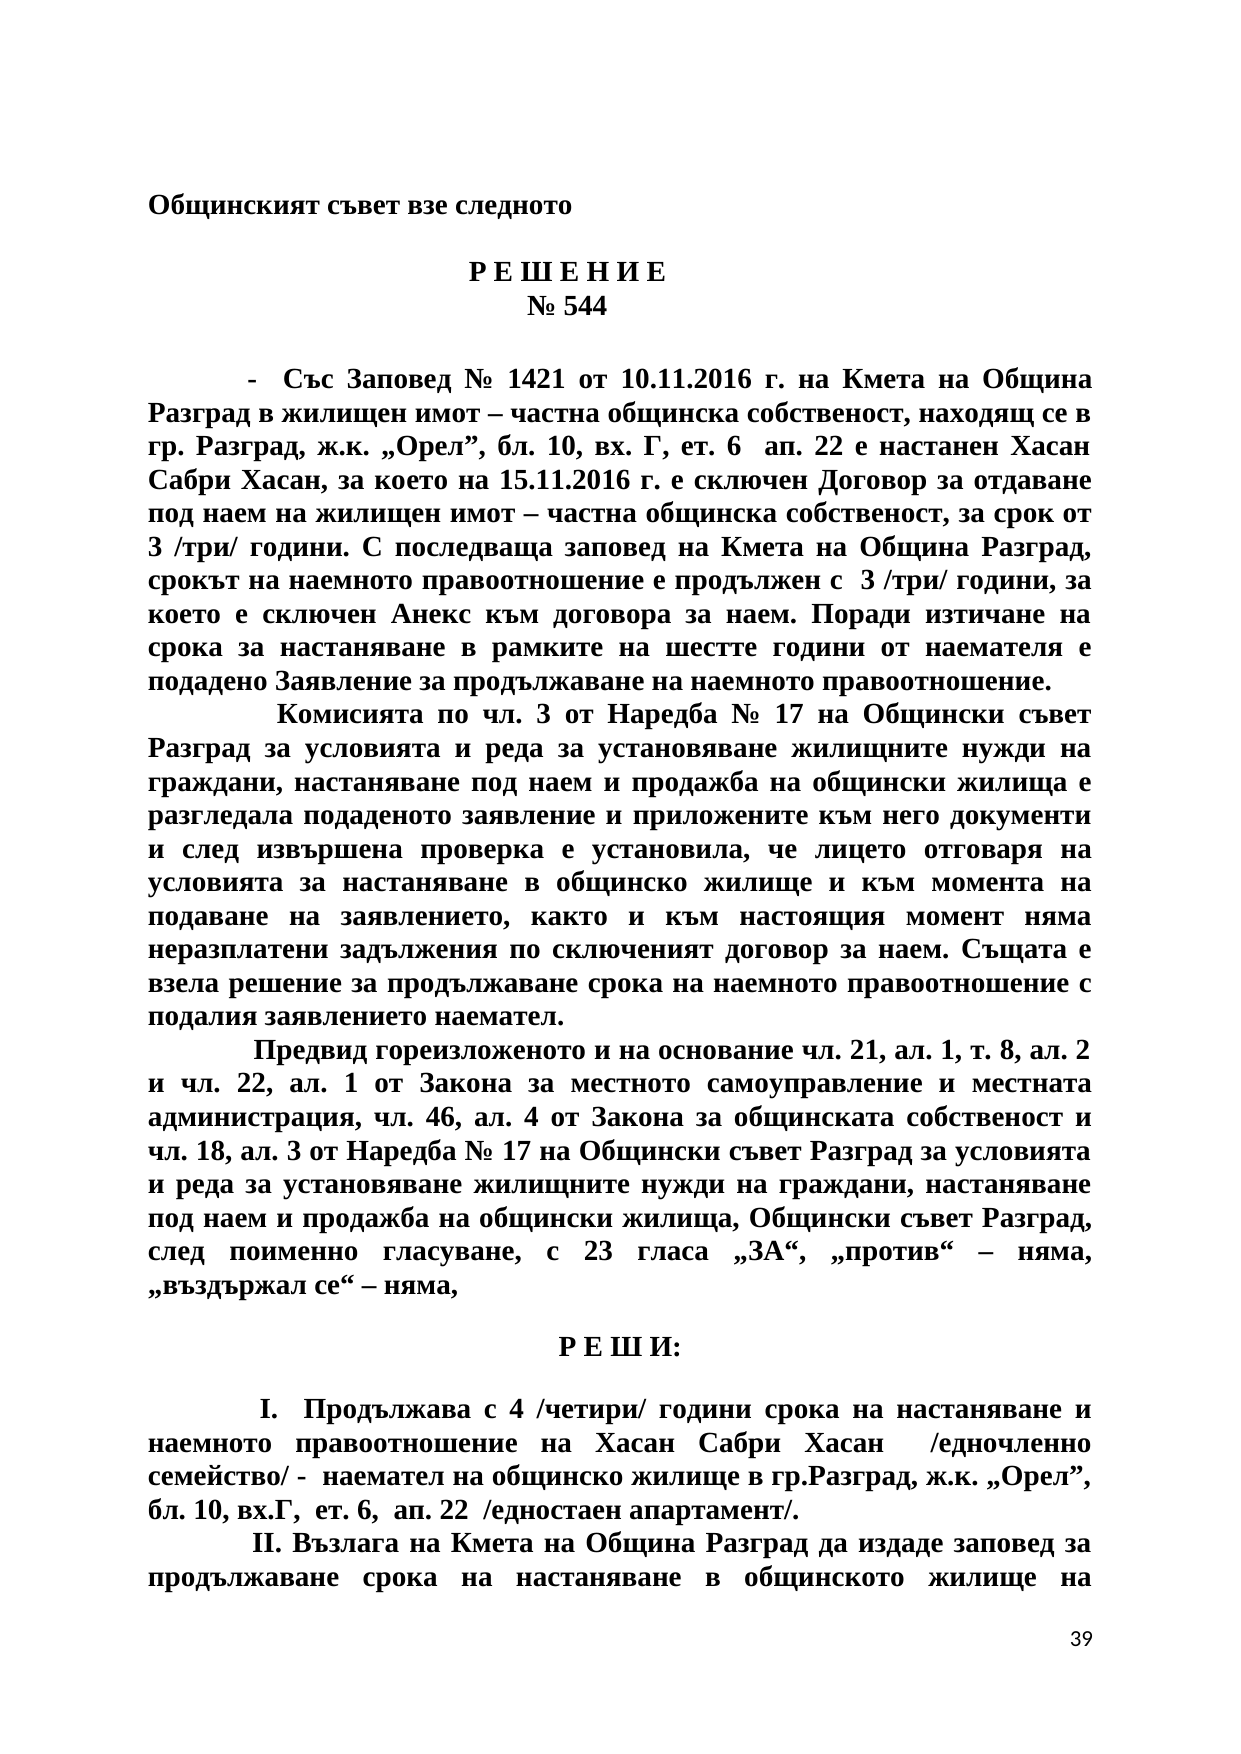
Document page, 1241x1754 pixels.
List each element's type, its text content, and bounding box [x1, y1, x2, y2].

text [148, 1526, 1093, 1593]
text Комисията по чл. 3 от Наредба № 17 на Общински съвет Разград за условията и реда за установяване жилищните нужди на граждани, настаняване под наем и продажба на общински жилища е разгледала подаденото заявление и приложените към него документи и след извършена проверка е установила, че лицето отговаря на условията за настаняване в общинско жилище и към момента на подаване на заявлението, както и към настоящия момент няма неразплатени задължения по сключеният договор за наем. Същата е взела решение за продължаване срока на наемното правоотношение с подалия заявлението наемател. [148, 697, 1093, 1032]
text Р Е Ш Е Н И Е [148, 254, 1093, 288]
text Общинският съвет взе следното [148, 187, 1093, 221]
text І. Продължава с 4 /четири/ години срока на настаняване и наемното правоотношение на Хасан Сабри Хасан /едночленно семейство/ - наемател на общинско жилище в гр.Разград, ж.к. „Орел”, бл. 10, вх.Г, ет. 6, ап. 22 /едностаен апартамент/. [148, 1391, 1093, 1526]
text - Със Заповед № 1421 от 10.11.2016 г. на Кмета на Община Разград в жилищен имот – частна общинска собственост, находящ се в гр. Разград, ж.к. „Орел”, бл. 10, вх. Г, ет. 6 ап. 22 е настанен Хасан Сабри Хасан, за коeто на 15.11.2016 г. е сключен Договор за отдаване под наем на жилищен имот – частна общинска собственост, за срок от 3 /три/ години. С последваща заповед на Кмета на Община Разград, срокът на наемното правоотношение е продължен с 3 /три/ години, за което е сключен Анекс към договора за наем. Поради изтичане на срока за настаняване в рамките на шестте години от наемателя е подадено Заявление за продължаване на наемното правоотношение. [148, 361, 1093, 697]
text Предвид гореизложеното и на основание чл. 21, ал. 1, т. 8, ал. 2 и чл. 22, ал. 1 от Закона за местното самоуправление и местната администрация, чл. 46, ал. 4 от Закона за общинската собственост и чл. 18, ал. 3 от Наредба № 17 на Общински съвет Разград за условията и реда за установяване жилищните нужди на граждани, настаняване под наем и продажба на общински жилища, Общински съвет Разград, след поименно гласуване, с 23 гласа „ЗА“, „против“ – няма, „въздържал се“ – няма, [148, 1032, 1093, 1300]
text № 544 [148, 288, 1093, 321]
text Р Е Ш И: [148, 1329, 1093, 1363]
